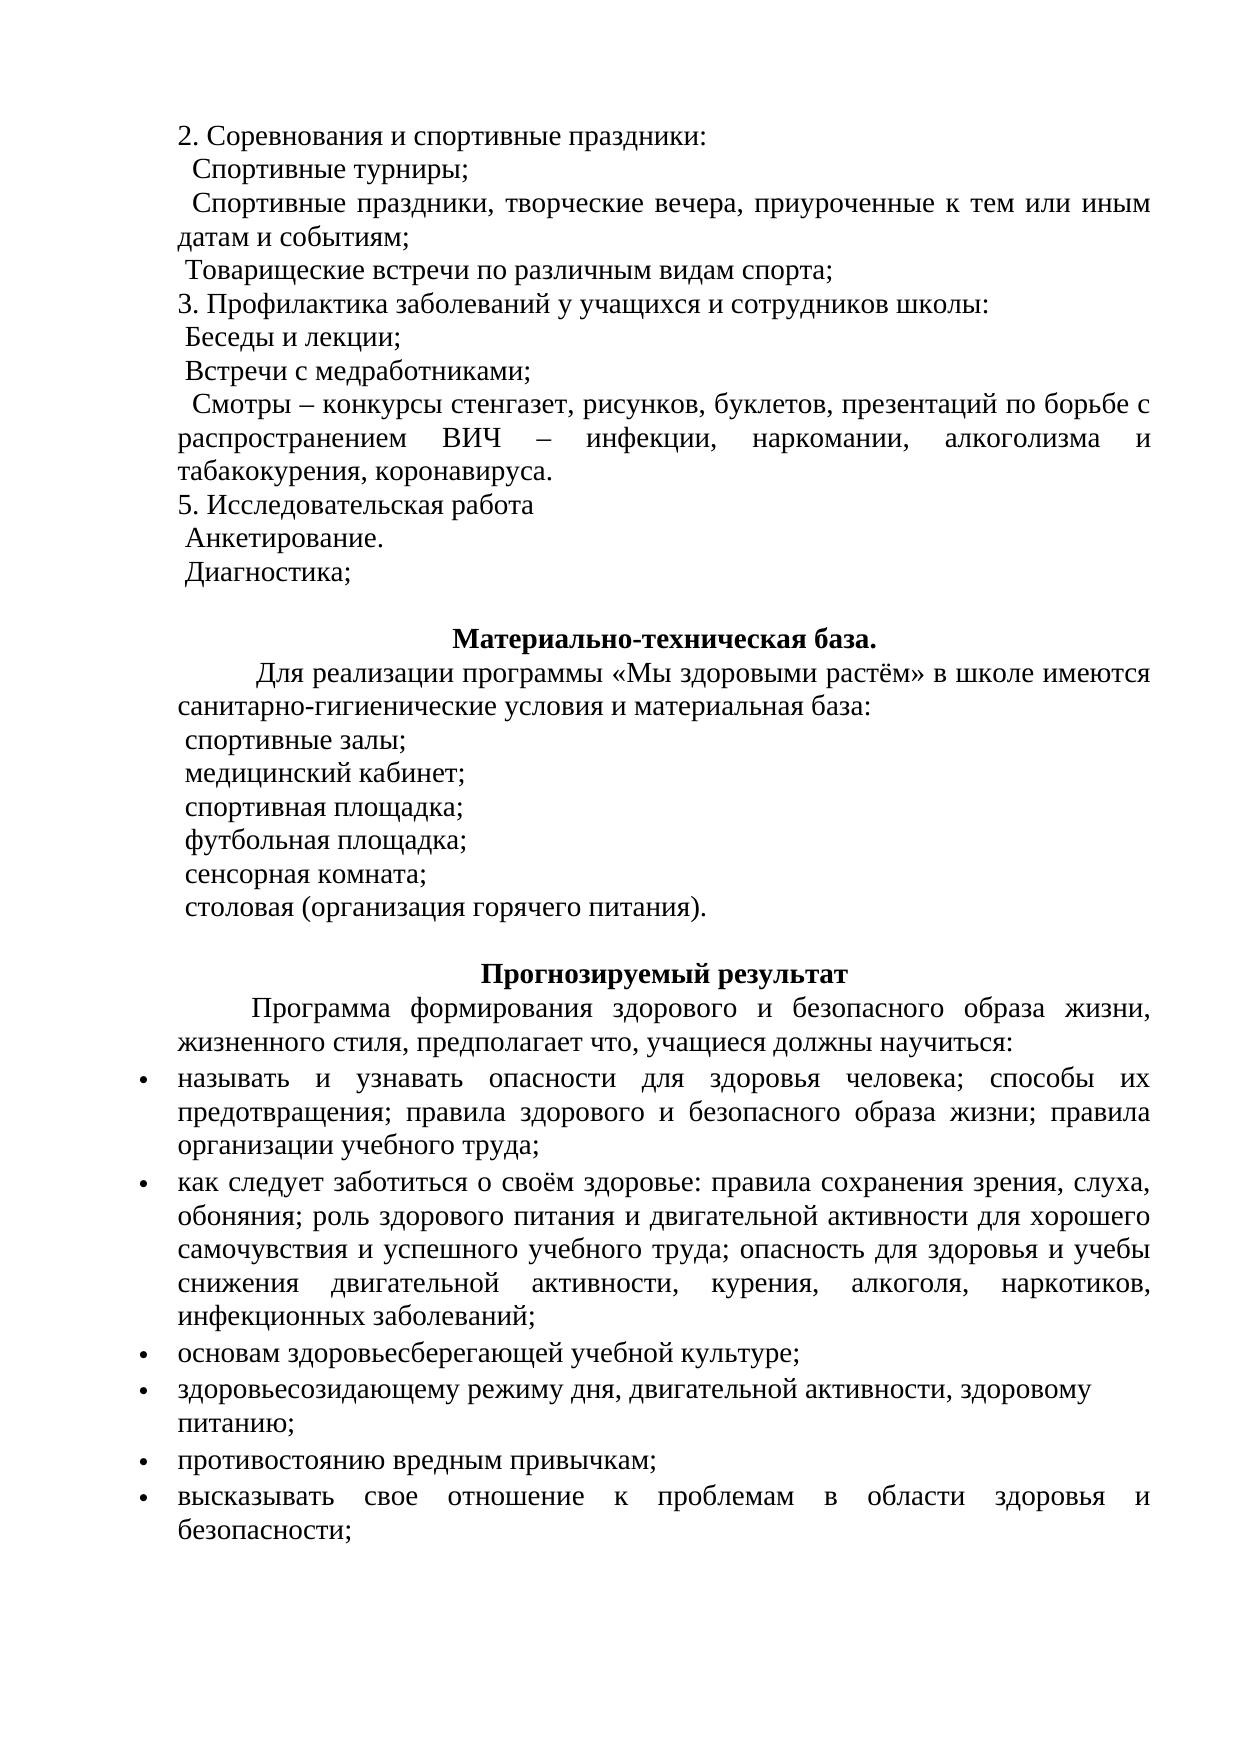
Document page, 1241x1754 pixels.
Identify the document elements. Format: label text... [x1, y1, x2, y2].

text 2. Соревнования и спортивные праздники: [177, 118, 1152, 152]
text Спортивные турниры; [177, 152, 1152, 185]
text столовая (организация горячего питания). [177, 889, 1152, 923]
text Программа формирования здорового и безопасного образа жизни, жизненного стиля, предполагает что, учащиеся должны научиться: [177, 990, 1152, 1057]
text Прогнозируемый результат [177, 957, 1152, 990]
text медицинский кабинет; [177, 755, 1152, 789]
list высказывать свое отношение к проблемам в области здоровья и безопасности; [140, 1478, 1152, 1546]
text Спортивные праздники, творческие вечера, приуроченные к тем или иным датам и событиям; [177, 185, 1152, 252]
list противостоянию вредным привычкам; [140, 1442, 1152, 1475]
list как следует заботиться о своём здоровье: правила сохранения зрения, слуха, обоняния; роль здорового питания и двигательной активности для хорошего самочувствия и успешного учебного труда; опасность для здоровья и учебы снижения двигательной активности, курения, алкоголя, наркотиков, инфекционных заболеваний; [140, 1164, 1152, 1332]
text Материально-техническая база. [177, 621, 1152, 655]
text Смотры – конкурсы стенгазет, рисунков, буклетов, презентаций по борьбе с распространением ВИЧ – инфекции, наркомании, алкоголизма и табакокурения, коронавируса. [177, 386, 1152, 487]
list основам здоровьесберегающей учебной культуре; [140, 1335, 1152, 1368]
text спортивная площадка; [177, 789, 1152, 822]
text Анкетирование. [177, 521, 1152, 554]
text спортивные залы; [177, 722, 1152, 755]
text Для реализации программы «Мы здоровыми растём» в школе имеются санитарно-гигиенические условия и материальная база: [177, 655, 1152, 722]
text Диагностика; [177, 554, 1152, 588]
text Беседы и лекции; [177, 319, 1152, 353]
text Товарищеские встречи по различным видам спорта; [177, 252, 1152, 286]
text 3. Профилактика заболеваний у учащихся и сотрудников школы: [177, 286, 1152, 319]
text 5. Исследовательская работа [177, 487, 1152, 521]
text сенсорная комната; [177, 856, 1152, 889]
text футбольная площадка; [177, 822, 1152, 856]
list называть и узнавать опасности для здоровья человека; способы их предотвращения; правила здорового и безопасного образа жизни; правила организации учебного труда; [140, 1060, 1152, 1161]
list здоровьесозидающему режиму дня, двигательной активности, здоровому питанию; [140, 1372, 1152, 1439]
text Встречи с медработниками; [177, 353, 1152, 386]
